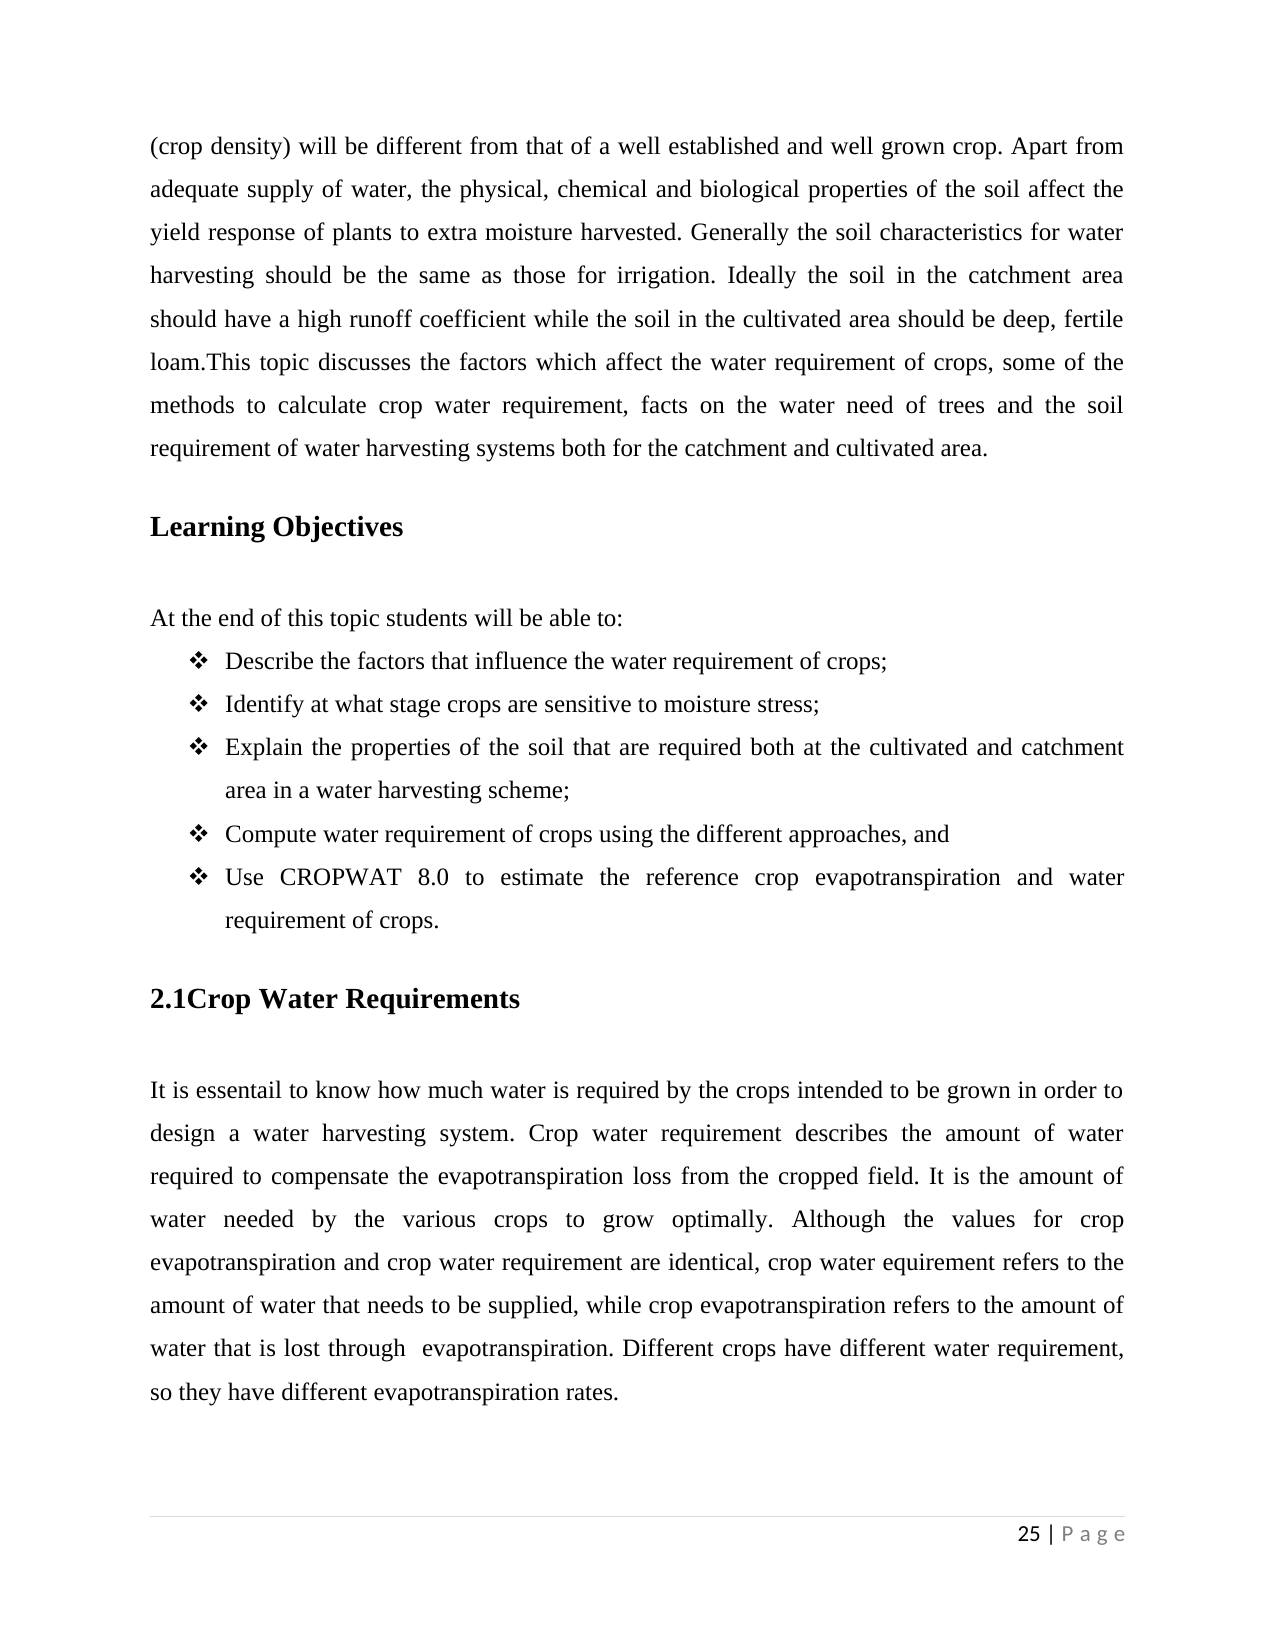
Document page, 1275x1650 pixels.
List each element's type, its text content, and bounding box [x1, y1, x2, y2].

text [150, 131, 1125, 462]
list Use CROPWAT 8.0 to estimate the reference crop evapotranspiration and water requirement of crops. [187, 862, 1125, 934]
list Identify at what stage crops are sensitive to moisture stress; [187, 689, 1125, 718]
text It is essentail to know how much water is required by the crops intended to be grown in order to design a water harvesting system. Crop water requirement describes the amount of water required to compensate the evapotranspiration loss from the cropped field. It is the amount of water needed by the various crops to grow optimally. Although the values for crop evapotranspiration and crop water requirement are identical, crop water equirement refers to the amount of water that needs to be supplied, while crop evapotranspiration refers to the amount of water that is lost through evapotranspiration. Different crops have different water requirement, so they have different evapotranspiration rates. [150, 1075, 1125, 1405]
subtitle 2.1Crop Water Requirements [150, 981, 1125, 1015]
list Compute water requirement of crops using the different approaches, and [187, 819, 1125, 847]
text At the end of this topic students will be able to: [150, 603, 1125, 632]
subtitle Learning Objectives [150, 509, 1125, 543]
list Explain the properties of the soil that are required both at the cultivated and catchment area in a water harvesting scheme; [187, 732, 1125, 804]
list Describe the factors that influence the water requirement of crops; [187, 646, 1125, 675]
